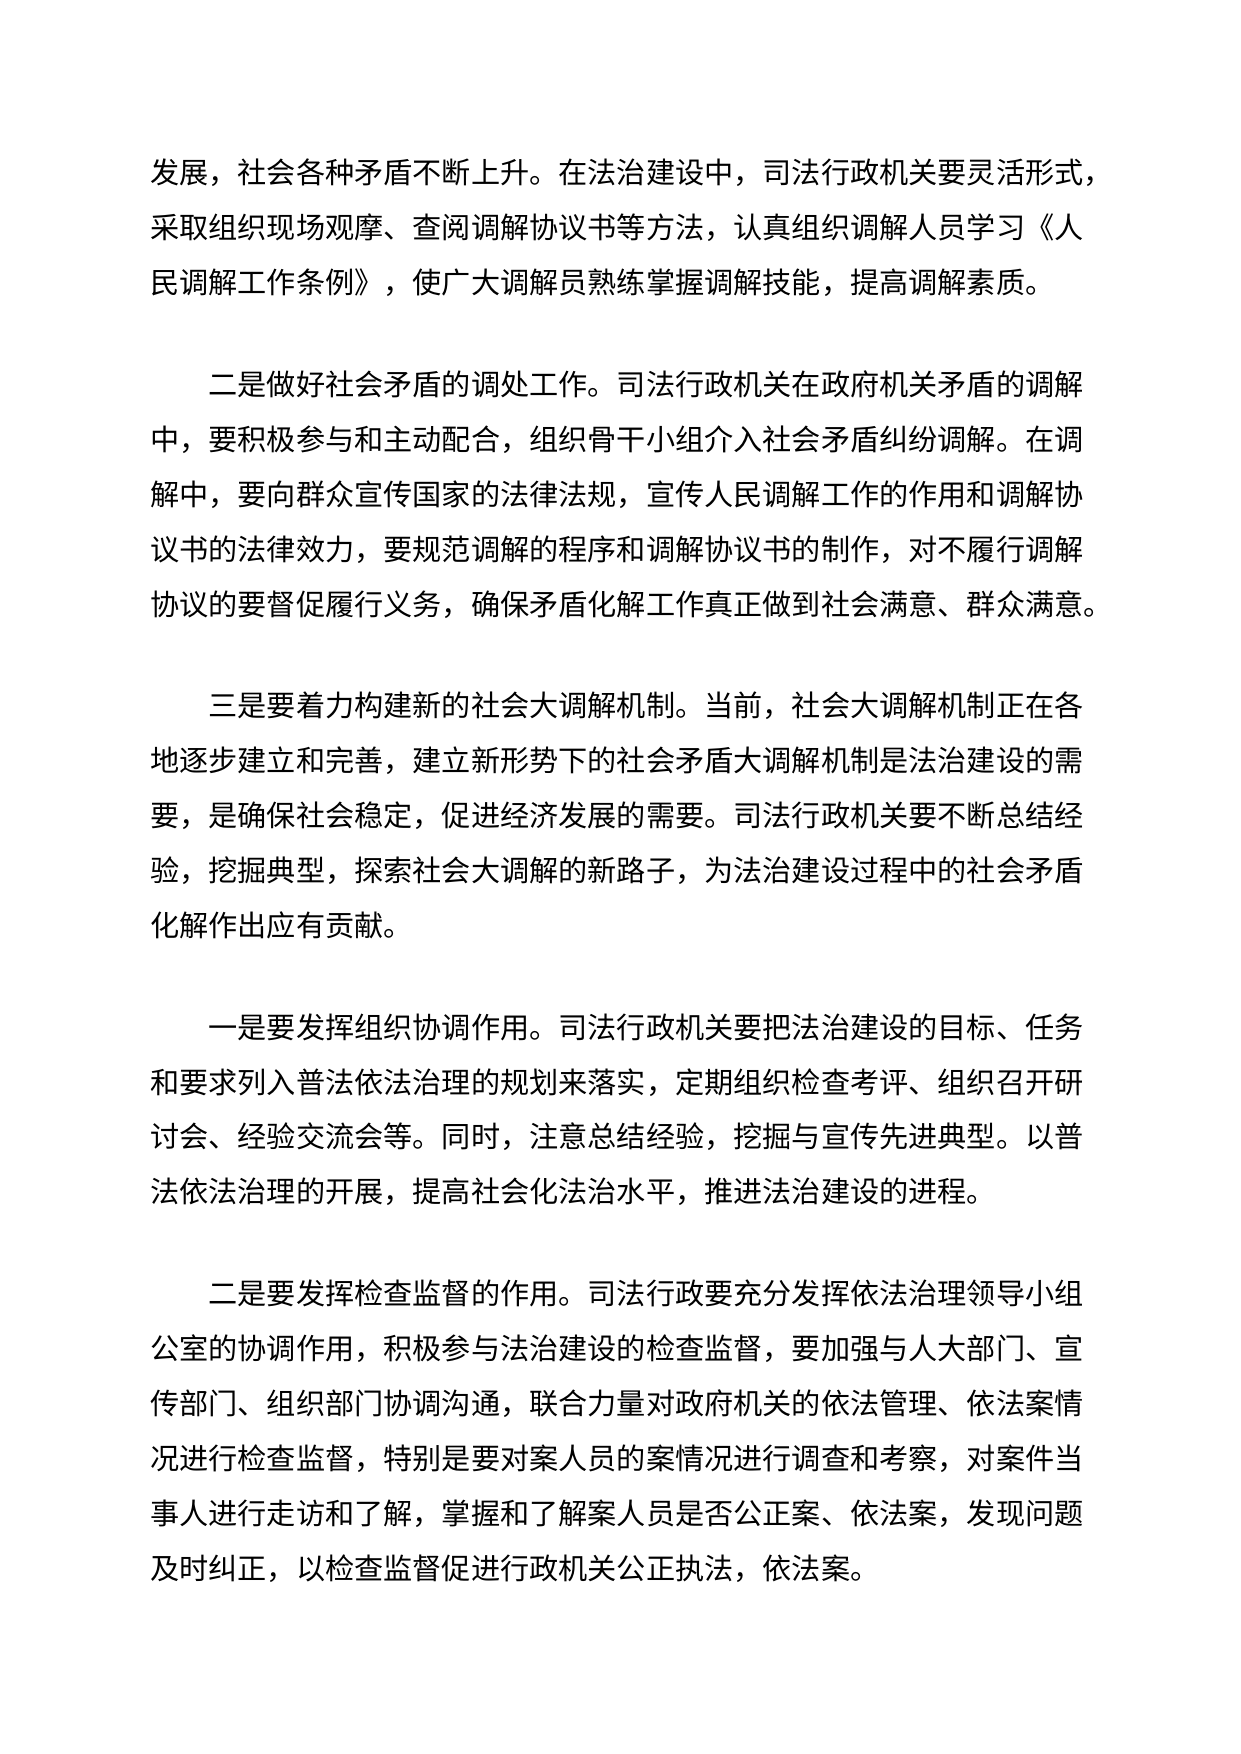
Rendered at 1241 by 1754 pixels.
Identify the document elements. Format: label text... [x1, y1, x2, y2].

text 二是做好社会矛盾的调处工作。司法行政机关在政府机关矛盾的调解中，要积极参与和主动配合，组织骨干小组介入社会矛盾纠纷调解。在调解中，要向群众宣传国家的法律法规，宣传人民调解工作的作用和调解协议书的法律效力，要规范调解的程序和调解协议书的制作，对不履行调解协议的要督促履行义务，确保矛盾化解工作真正做到社会满意、群众满意。 [150, 362, 1090, 623]
text 二是要发挥检查监督的作用。司法行政要充分发挥依法治理领导小组公室的协调作用，积极参与法治建设的检查监督，要加强与人大部门、宣传部门、组织部门协调沟通，联合力量对政府机关的依法管理、依法案情况进行检查监督，特别是要对案人员的案情况进行调查和考察，对案件当事人进行走访和了解，掌握和了解案人员是否公正案、依法案，发现问题及时纠正，以检查监督促进行政机关公正执法，依法案。 [150, 1271, 1090, 1587]
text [150, 150, 1090, 302]
text 一是要发挥组织协调作用。司法行政机关要把法治建设的目标、任务和要求列入普法依法治理的规划来落实，定期组织检查考评、组织召开研讨会、经验交流会等。同时，注意总结经验，挖掘与宣传先进典型。以普法依法治理的开展，提高社会化法治水平，推进法治建设的进程。 [150, 1004, 1090, 1211]
text 三是要着力构建新的社会大调解机制。当前，社会大调解机制正在各地逐步建立和完善，建立新形势下的社会矛盾大调解机制是法治建设的需要，是确保社会稳定，促进经济发展的需要。司法行政机关要不断总结经验，挖掘典型，探索社会大调解的新路子，为法治建设过程中的社会矛盾化解作出应有贡献。 [150, 683, 1090, 945]
